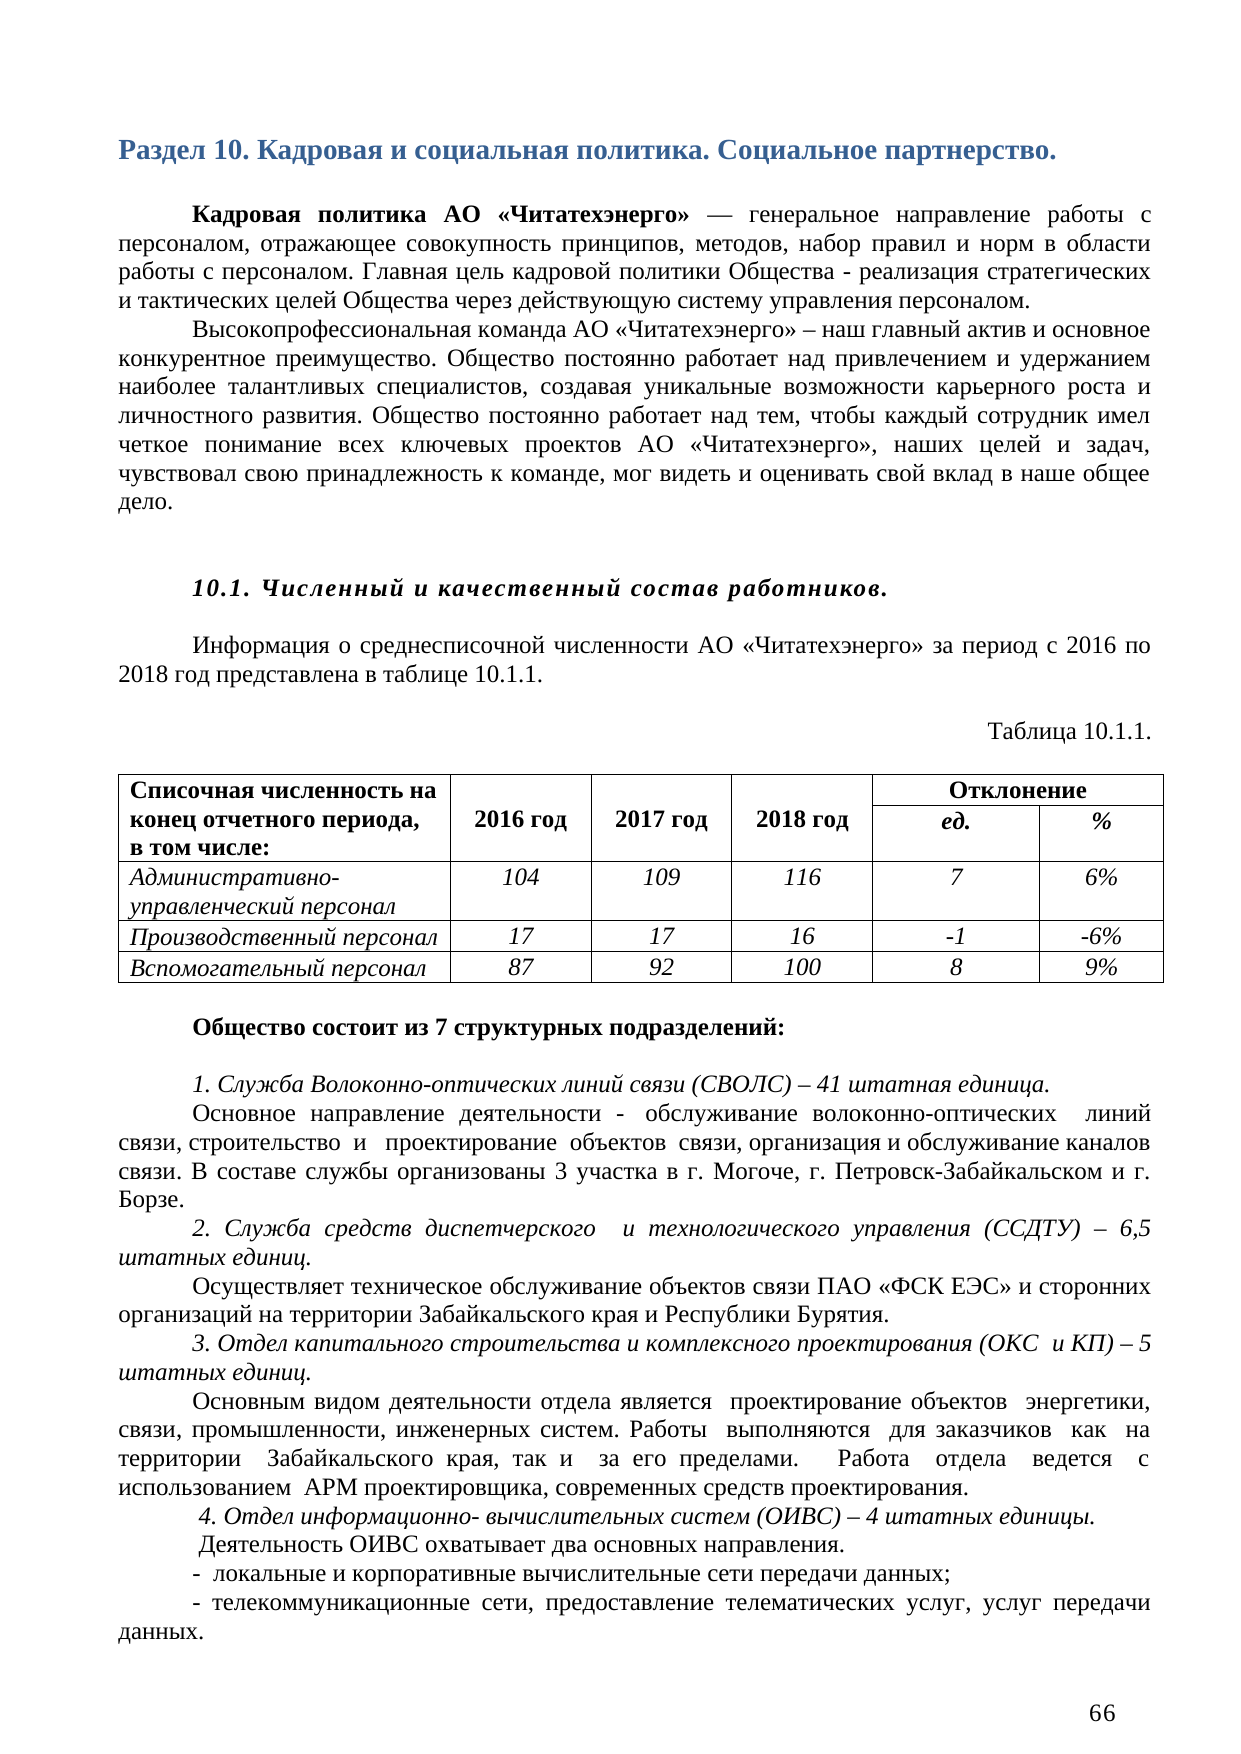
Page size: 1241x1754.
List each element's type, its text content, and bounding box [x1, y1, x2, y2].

text 3. Отдел капитального строительства и комплексного проектирования (ОКС и КП) – 5 штатных единиц. [118, 1328, 1152, 1386]
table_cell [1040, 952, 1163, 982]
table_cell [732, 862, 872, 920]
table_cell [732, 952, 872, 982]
text Информация о среднесписочной численности АО «Читатехэнерго» за период с 2016 по 2018 год представлена в таблице 10.1.1. [118, 630, 1152, 688]
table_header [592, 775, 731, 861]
text - локальные и корпоративные вычислительные сети передачи данных; [118, 1558, 1152, 1587]
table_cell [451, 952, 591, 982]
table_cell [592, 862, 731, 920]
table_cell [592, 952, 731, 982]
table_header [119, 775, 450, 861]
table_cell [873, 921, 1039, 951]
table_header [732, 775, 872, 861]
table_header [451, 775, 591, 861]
text 1. Служба Волоконно-оптических линий связи (СВОЛС) – 41 штатная единица. [118, 1069, 1152, 1098]
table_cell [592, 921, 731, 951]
text 2. Служба средств диспетчерского и технологического управления (ССДТУ) – 6,5 штатных единиц. [118, 1213, 1152, 1271]
text Общество состоит из 7 структурных подразделений: [118, 1012, 1152, 1041]
text Кадровая политика АО «Читатехэнерго» — генеральное направление работы с персоналом, отражающее совокупность принципов, методов, набор правил и норм в области работы с персоналом. Главная цель кадровой политики Общества - реализация стратегических и тактических целей Общества через действующую систему управления персоналом. [118, 199, 1152, 314]
text Осуществляет техническое обслуживание объектов связи ПАО «ФСК ЕЭС» и сторонних организаций на территории Забайкальского края и Республики Бурятия. [118, 1271, 1152, 1328]
text - телекоммуникационные сети, предоставление телематических услуг, услуг передачи данных. [118, 1587, 1152, 1644]
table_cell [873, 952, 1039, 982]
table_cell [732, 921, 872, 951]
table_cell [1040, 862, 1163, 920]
text Высокопрофессиональная команда АО «Читатехэнерго» – наш главный актив и основное конкурентное преимущество. Общество постоянно работает над привлечением и удержанием наиболее талантливых специалистов, создавая уникальные возможности карьерного роста и личностного развития. Общество постоянно работает над тем, чтобы каждый сотрудник имел четкое понимание всех ключевых проектов АО «Читатехэнерго», наших целей и задач, чувствовал свою принадлежность к команде, мог видеть и оценивать свой вклад в наше общее дело. [118, 314, 1152, 515]
text Основным видом деятельности отдела является проектирование объектов энергетики, связи, промышленности, инженерных систем. Работы выполняются для заказчиков как на территории Забайкальского края, так и за его пределами. Работа отдела ведется с использованием АРМ проектировщика, современных средств проектирования. [118, 1386, 1152, 1501]
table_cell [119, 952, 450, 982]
text Основное направление деятельности - обслуживание волоконно-оптических линий связи, строительство и проектирование объектов связи, организация и обслуживание каналов связи. В составе службы организованы 3 участка в г. Могоче, г. Петровск-Забайкальском и г. Борзе. [118, 1098, 1152, 1213]
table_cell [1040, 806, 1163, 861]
text 10.1. Численный и качественный состав работников. [118, 573, 1152, 601]
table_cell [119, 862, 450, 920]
text Деятельность ОИВС охватывает два основных направления. [118, 1529, 1152, 1558]
text 4. Отдел информационно- вычислительных систем (ОИВС) – 4 штатных единицы. [118, 1501, 1152, 1529]
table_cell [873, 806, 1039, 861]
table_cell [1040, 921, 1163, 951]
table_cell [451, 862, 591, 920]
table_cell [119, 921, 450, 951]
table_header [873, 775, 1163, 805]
text Раздел 10. Кадровая и социальная политика. Социальное партнерство. [118, 132, 1152, 165]
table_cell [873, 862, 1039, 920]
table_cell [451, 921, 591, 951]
text Таблица 10.1.1. [118, 716, 1152, 745]
